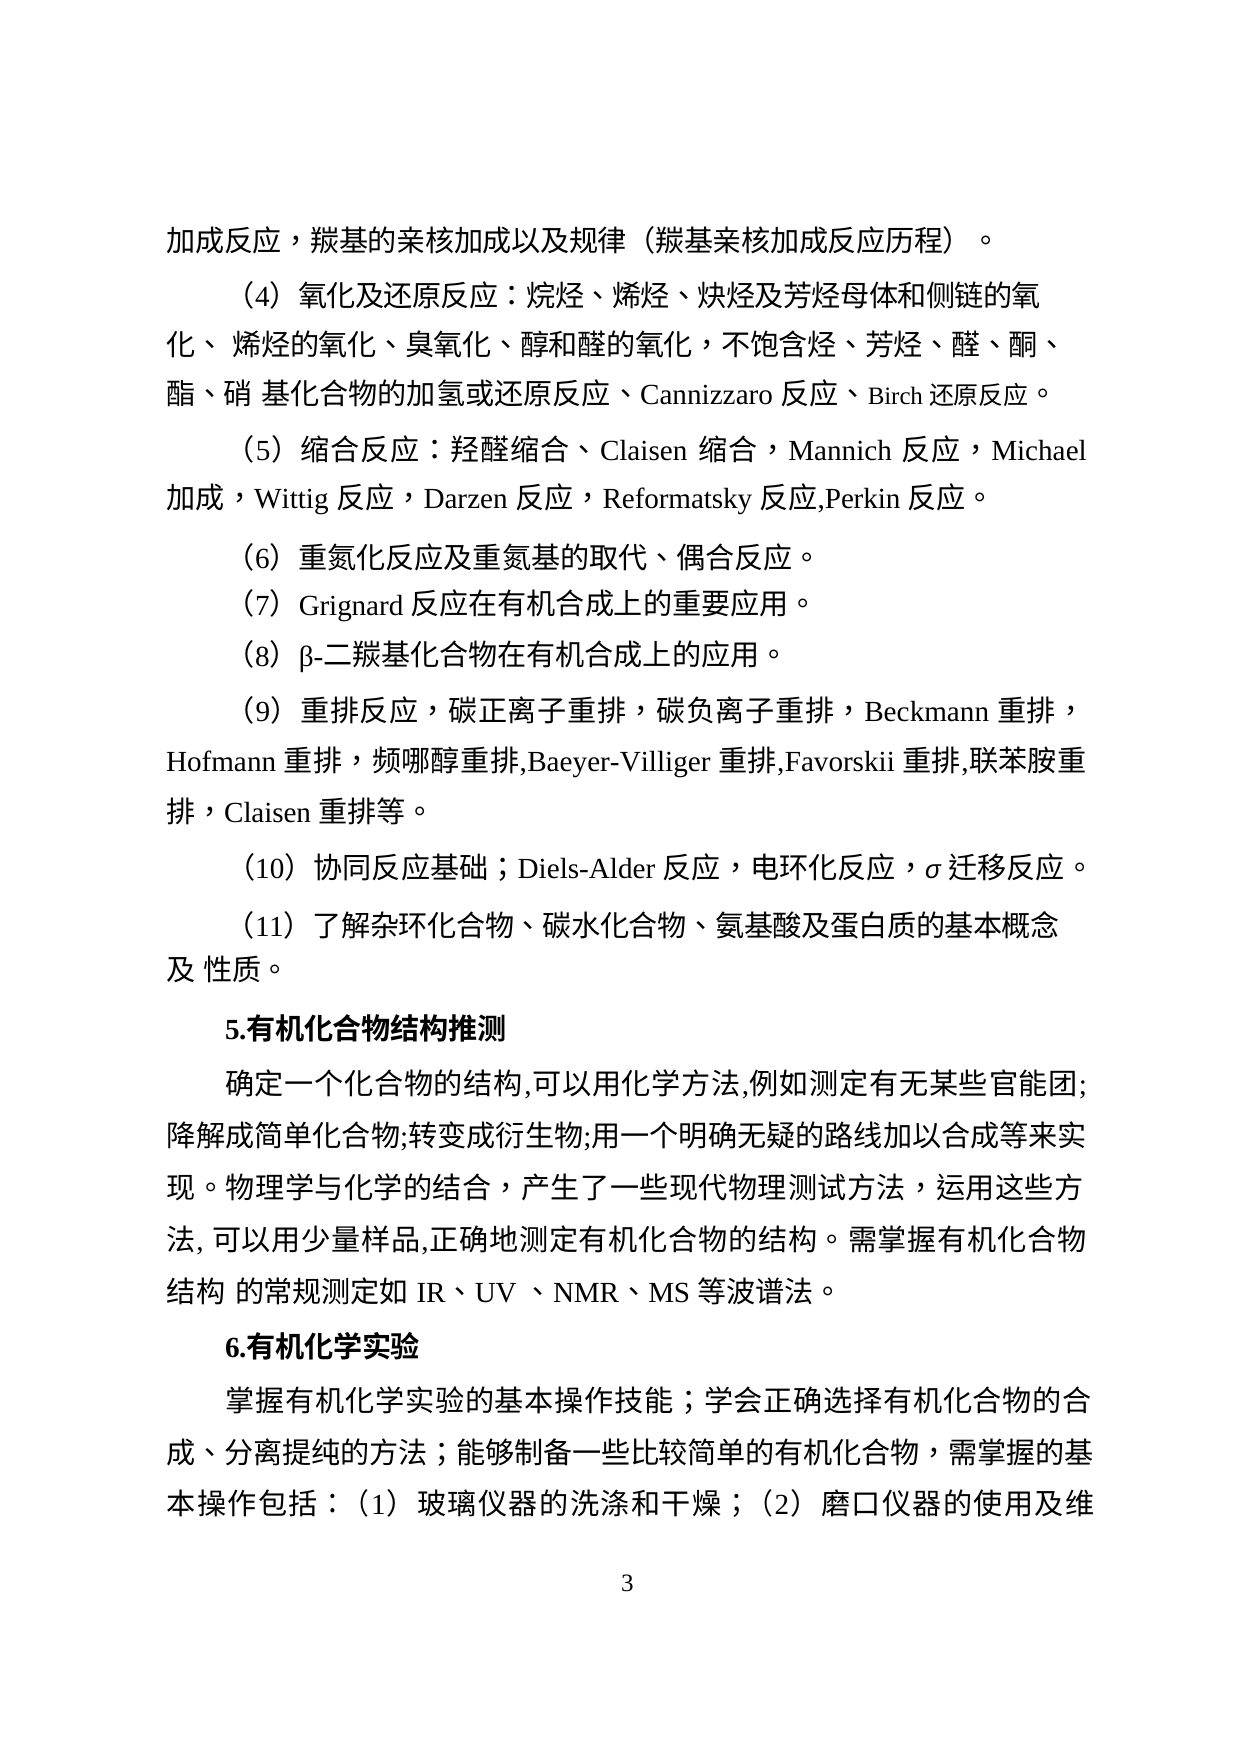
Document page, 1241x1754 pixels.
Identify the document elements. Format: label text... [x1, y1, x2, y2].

text 6.有机化学实验 [225, 1328, 1097, 1364]
text 确定一个化合物的结构,可以用化学方法,例如测定有无某些官能团; 降解成简单化合物;转变成衍生物;用一个明确无疑的路线加以合成等来实 现。物理学与化学的结合，产生了一些现代物理测试方法，运用这些方法, 可以用少量样品,正确地测定有机化合物的结构。需掌握有机化合物结构 的常规测定如 IR、UV 、NMR、MS 等波谱法。 [167, 1063, 1087, 1311]
text （9）重排反应，碳正离子重排，碳负离子重排，Beckmann 重排， Hofmann 重排，频哪醇重排,Baeyer-Villiger 重排,Favorskii 重排,联苯胺重 排，Claisen 重排等。 [166, 690, 1087, 831]
text （7）Grignard 反应在有机合成上的重要应用。 [226, 588, 1097, 626]
text 5.有机化合物结构推测 [225, 1010, 1097, 1046]
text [166, 1381, 1094, 1523]
text 加成反应，羰基的亲核加成以及规律（羰基亲核加成反应历程）。 [166, 222, 1097, 259]
text （5）缩合反应：羟醛缩合、Claisen 缩合，Mannich 反应，Michael 加成，Wittig 反应，Darzen 反应，Reformatsky 反应,Perkin 反应。 [166, 429, 1087, 517]
text （6）重氮化反应及重氮基的取代、偶合反应。 [226, 540, 1097, 576]
text （11）了解杂环化合物、碳水化合物、氨基酸及蛋白质的基本概念及 性质。 [166, 905, 1087, 989]
text （4）氧化及还原反应：烷烃、烯烃、炔烃及芳烃母体和侧链的氧化、 烯烃的氧化、臭氧化、醇和醛的氧化，不饱含烃、芳烃、醛、酮、酯、硝 基化合物的加氢或还原反应、Cannizzaro 反应、Birch 还原反应。 [166, 275, 1097, 413]
text （10）协同反应基础；Diels-Alder 反应，电环化反应，σ 迁移反应。 [166, 849, 1094, 888]
text （8）β-二羰基化合物在有机合成上的应用。 [226, 639, 1097, 677]
